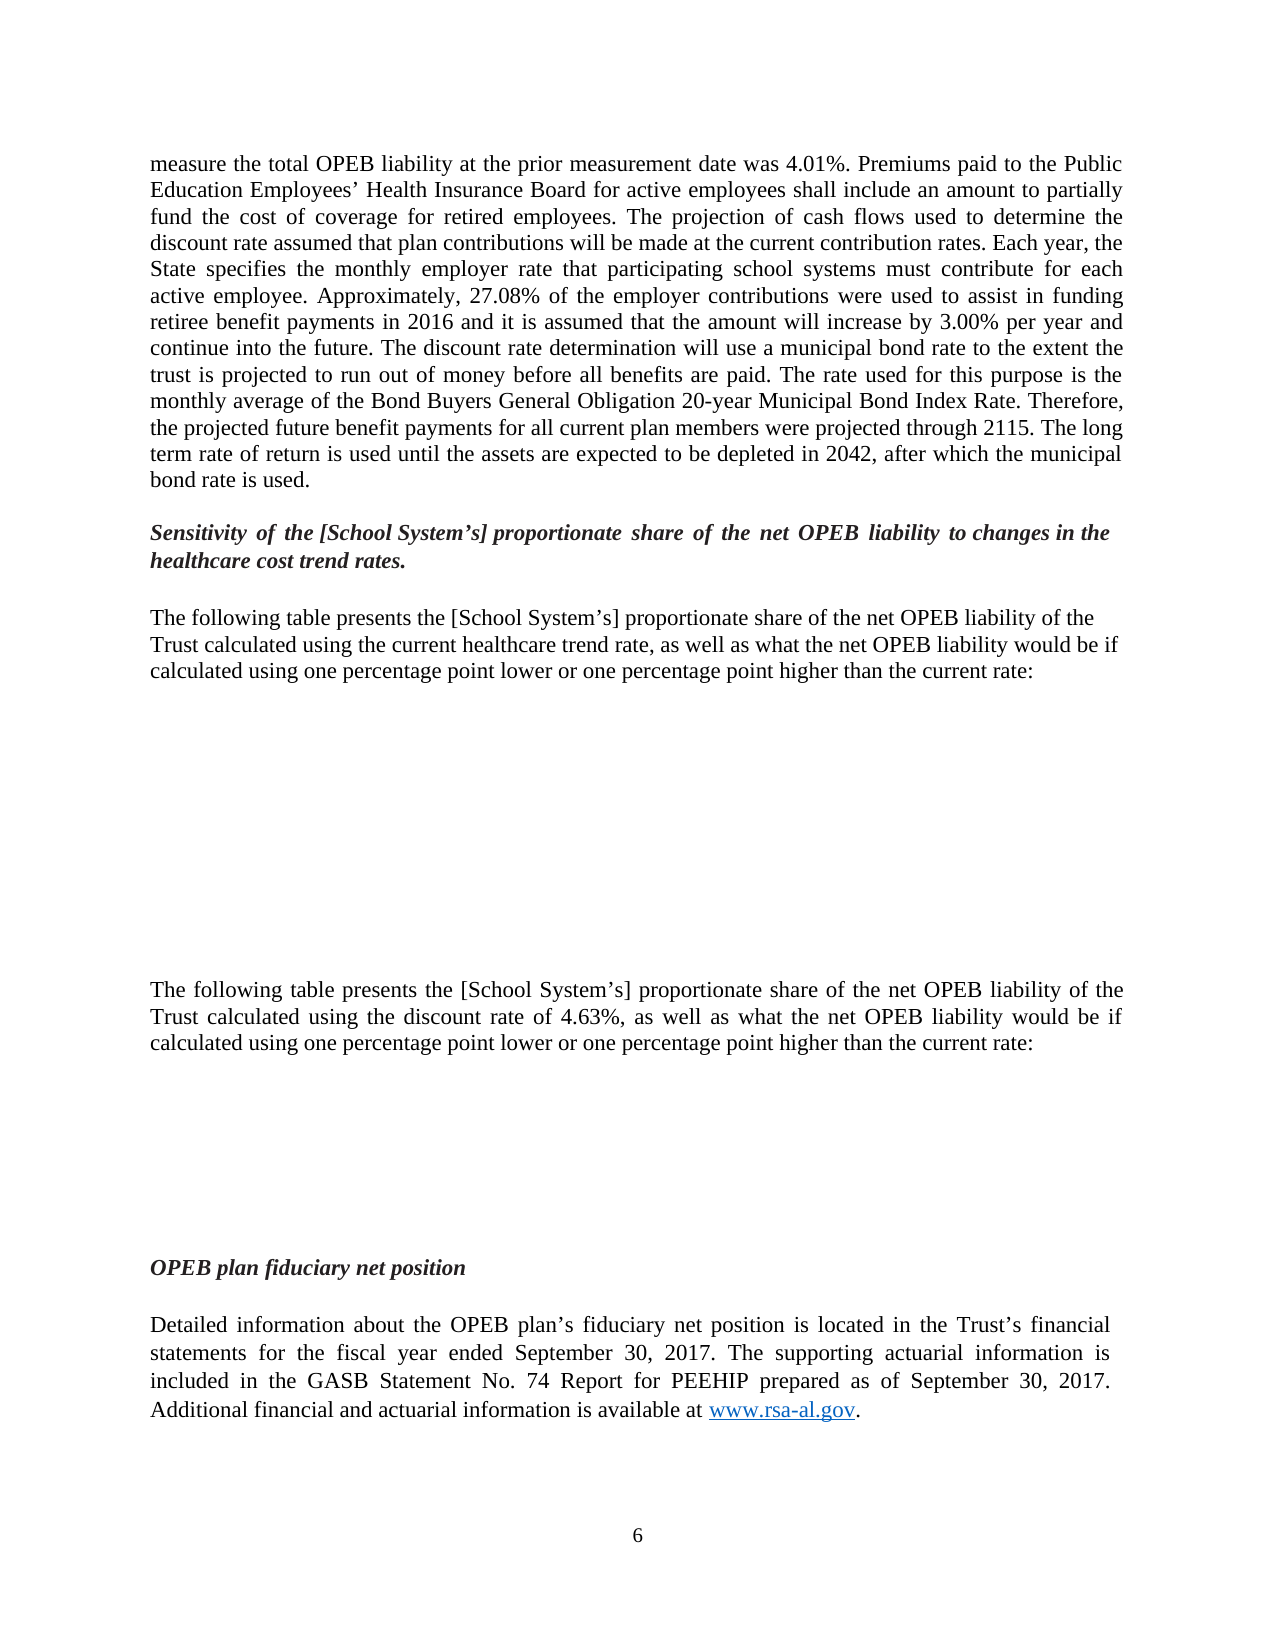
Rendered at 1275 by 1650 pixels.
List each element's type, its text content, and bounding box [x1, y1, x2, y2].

text OPEB plan fiduciary net position [150, 1254, 1112, 1280]
text The following table presents the [School System’s] proportionate share of the net OPEB liability of the Trust calculated using the discount rate of 4.63%, as well as what the net OPEB liability would be if calculated using one percentage point lower or one percentage point higher than the current rate: [150, 977, 1125, 1056]
text The following table presents the [School System’s] proportionate share of the net OPEB liability of the Trust calculated using the current healthcare trend rate, as well as what the net OPEB liability would be if calculated using one percentage point lower or one percentage point higher than the current rate: [150, 604, 1125, 683]
text Detailed information about the OPEB plan’s fiduciary net position is located in the Trust’s financial statements for the fiscal year ended September 30, 2017. The supporting actuarial information is included in the GASB Statement No. 74 Report for PEEHIP prepared as of September 30, 2017. Additional financial and actuarial information is available at www.rsa-al.gov. [150, 1311, 1112, 1422]
text Sensitivity of the [School System’s] proportionate share of the net OPEB liability to changes in the healthcare cost trend rates. [150, 519, 1112, 574]
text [150, 150, 1125, 493]
